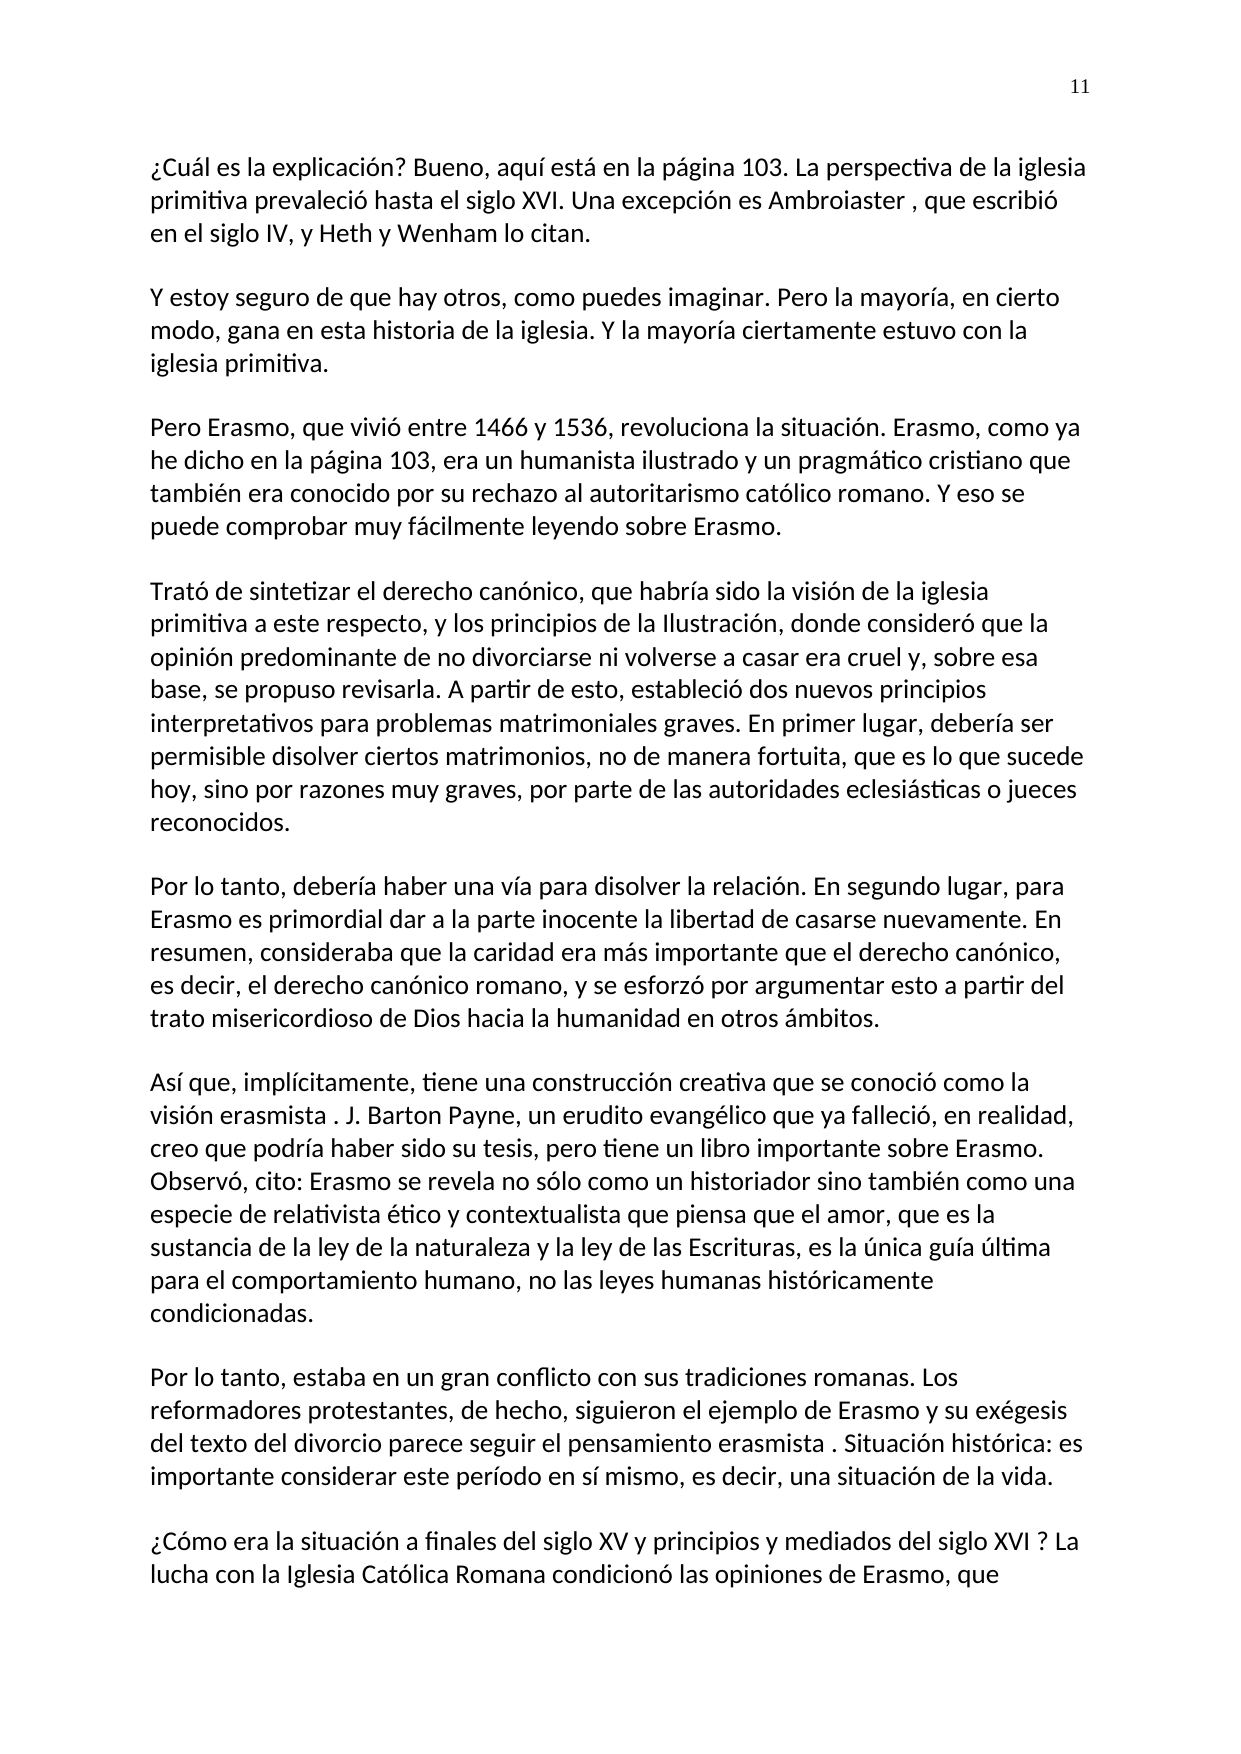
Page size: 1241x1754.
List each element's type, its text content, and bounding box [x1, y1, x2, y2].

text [150, 1524, 1090, 1590]
text Por lo tanto, estaba en un gran conflicto con sus tradiciones romanas. Los reformadores protestantes, de hecho, siguieron el ejemplo de Erasmo y su exégesis del texto del divorcio parece seguir el pensamiento erasmista . Situación histórica: es importante considerar este período en sí mismo, es decir, una situación de la vida. [150, 1361, 1090, 1493]
text Pero Erasmo, que vivió entre 1466 y 1536, revoluciona la situación. Erasmo, como ya he dicho en la página 103, era un humanista ilustrado y un pragmático cristiano que también era conocido por su rechazo al autoritarismo católico romano. Y eso se puede comprobar muy fácilmente leyendo sobre Erasmo. [150, 410, 1090, 542]
text Así que, implícitamente, tiene una construcción creativa que se conoció como la visión erasmista . J. Barton Payne, un erudito evangélico que ya falleció, en realidad, creo que podría haber sido su tesis, pero tiene un libro importante sobre Erasmo. Observó, cito: Erasmo se revela no sólo como un historiador sino también como una especie de relativista ético y contextualista que piensa que el amor, que es la sustancia de la ley de la naturaleza y la ley de las Escrituras, es la única guía última para el comportamiento humano, no las leyes humanas históricamente condicionadas. [150, 1065, 1090, 1329]
text ¿Cuál es la explicación? Bueno, aquí está en la página 103. La perspectiva de la iglesia primitiva prevaleció hasta el siglo XVI. Una excepción es Ambroiaster , que escribió en el siglo IV, y Heth y Wenham lo citan. [150, 150, 1090, 249]
text Y estoy seguro de que hay otros, como puedes imaginar. Pero la mayoría, en cierto modo, gana en esta historia de la iglesia. Y la mayoría ciertamente estuvo con la iglesia primitiva. [150, 280, 1090, 379]
text Trató de sintetizar el derecho canónico, que habría sido la visión de la iglesia primitiva a este respecto, y los principios de la Ilustración, donde consideró que la opinión predominante de no divorciarse ni volverse a casar era cruel y, sobre esa base, se propuso revisarla. A partir de esto, estableció dos nuevos principios interpretativos para problemas matrimoniales graves. En primer lugar, debería ser permisible disolver ciertos matrimonios, no de manera fortuita, que es lo que sucede hoy, sino por razones muy graves, por parte de las autoridades eclesiásticas o jueces reconocidos. [150, 574, 1090, 838]
text Por lo tanto, debería haber una vía para disolver la relación. En segundo lugar, para Erasmo es primordial dar a la parte inocente la libertad de casarse nuevamente. En resumen, consideraba que la caridad era más importante que el derecho canónico, es decir, el derecho canónico romano, y se esforzó por argumentar esto a partir del trato misericordioso de Dios hacia la humanidad en otros ámbitos. [150, 869, 1090, 1034]
